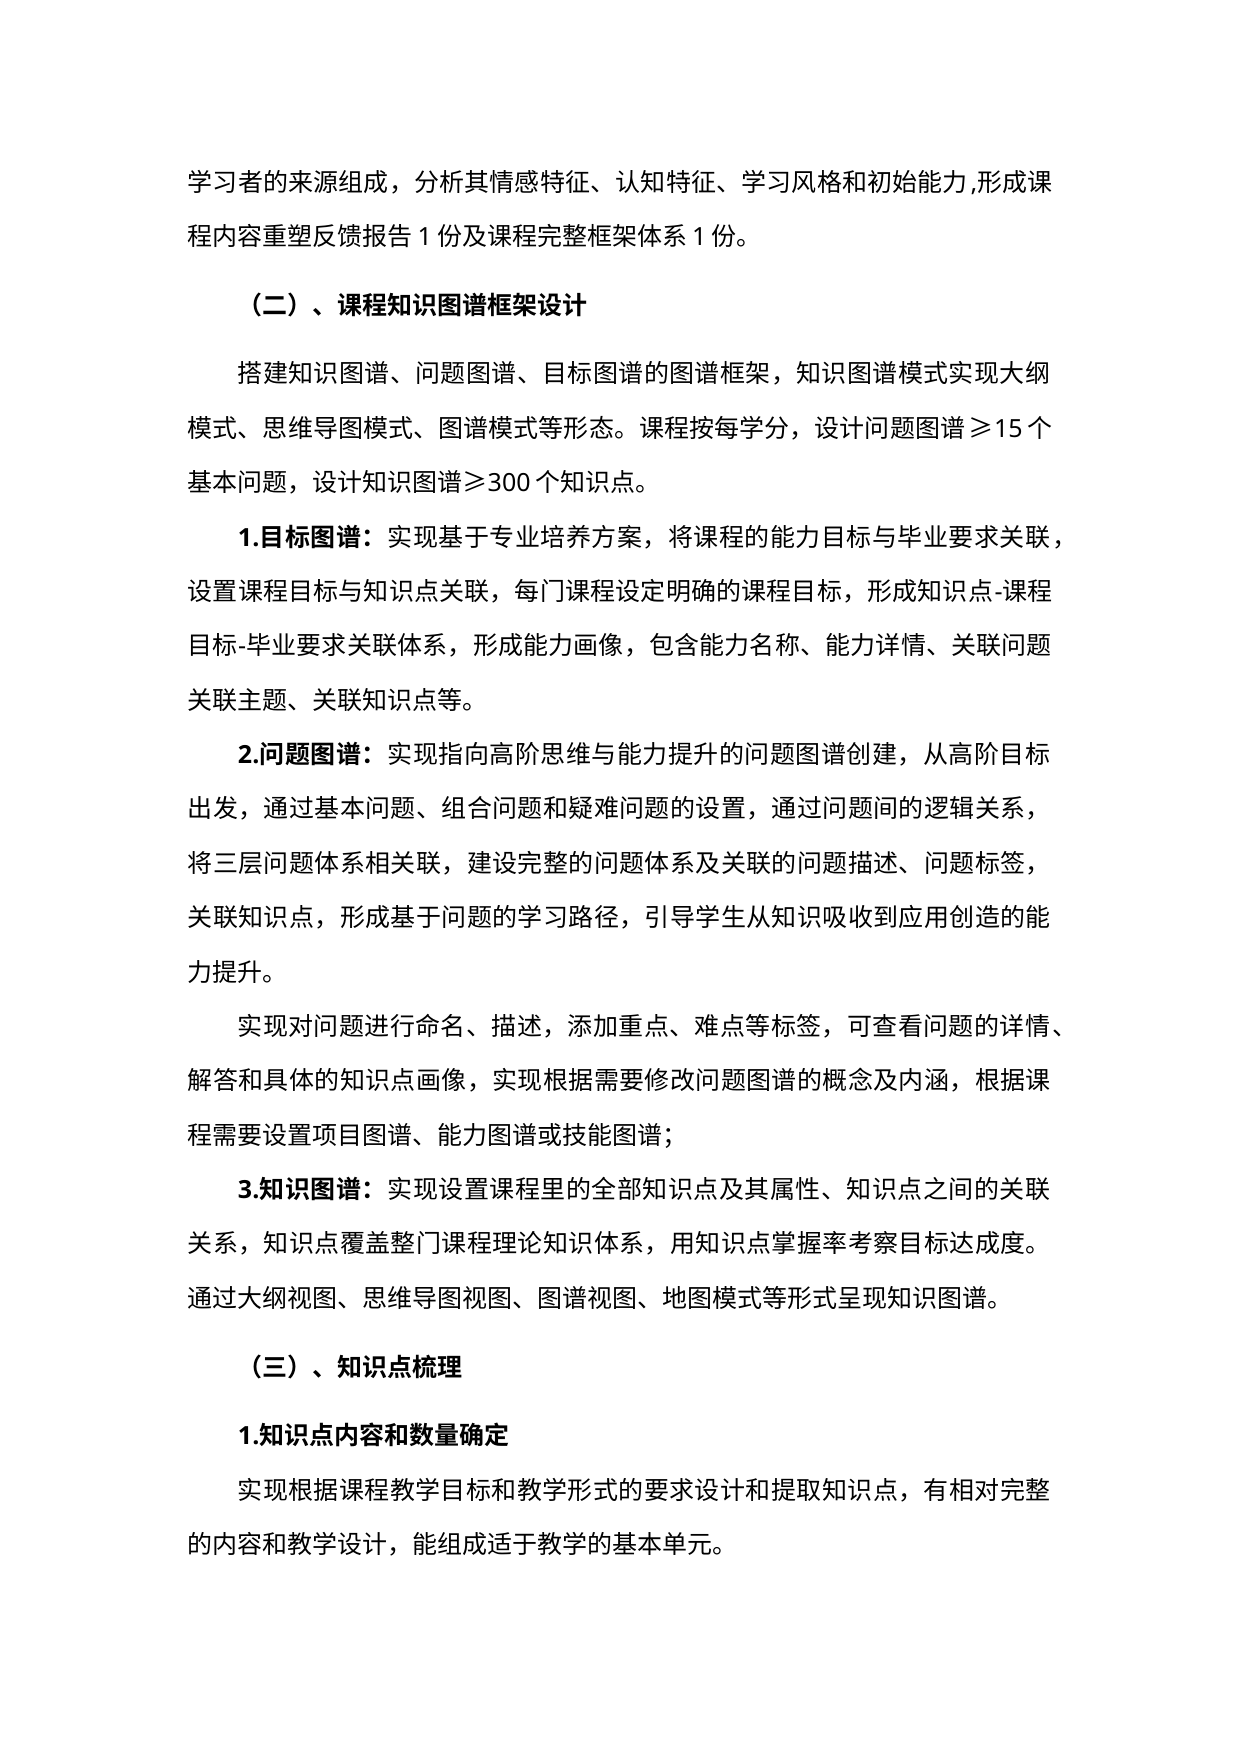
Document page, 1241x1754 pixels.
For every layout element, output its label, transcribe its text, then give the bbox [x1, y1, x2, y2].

text 3.知识图谱：实现设置课程里的全部知识点及其属性、知识点之间的关联关系，知识点覆盖整门课程理论知识体系，用知识点掌握率考察目标达成度。通过大纲视图、思维导图视图、图谱视图、地图模式等形式呈现知识图谱。 [187, 1169, 1053, 1314]
text （二）、课程知识图谱框架设计 [187, 271, 1053, 336]
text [187, 162, 1053, 253]
text 搭建知识图谱、问题图谱、目标图谱的图谱框架，知识图谱模式实现大纲模式、思维导图模式、图谱模式等形态。课程按每学分，设计问题图谱≥15个基本问题，设计知识图谱≥300个知识点。 [187, 354, 1053, 499]
text （三）、知识点梳理 [187, 1333, 1053, 1398]
text 2.问题图谱：实现指向高阶思维与能力提升的问题图谱创建，从高阶目标出发，通过基本问题、组合问题和疑难问题的设置，通过问题间的逻辑关系，将三层问题体系相关联，建设完整的问题体系及关联的问题描述、问题标签，关联知识点，形成基于问题的学习路径，引导学生从知识吸收到应用创造的能力提升。 [187, 734, 1053, 988]
text 实现对问题进行命名、描述，添加重点、难点等标签，可查看问题的详情、解答和具体的知识点画像，实现根据需要修改问题图谱的概念及内涵，根据课程需要设置项目图谱、能力图谱或技能图谱； [187, 1006, 1053, 1151]
text 1.知识点内容和数量确定 [187, 1416, 1053, 1452]
text 实现根据课程教学目标和教学形式的要求设计和提取知识点，有相对完整的内容和教学设计，能组成适于教学的基本单元。 [187, 1470, 1053, 1561]
text 1.目标图谱：实现基于专业培养方案，将课程的能力目标与毕业要求关联，设置课程目标与知识点关联，每门课程设定明确的课程目标，形成知识点-课程目标-毕业要求关联体系，形成能力画像，包含能力名称、能力详情、关联问题、关联主题、关联知识点等。 [187, 517, 1053, 716]
